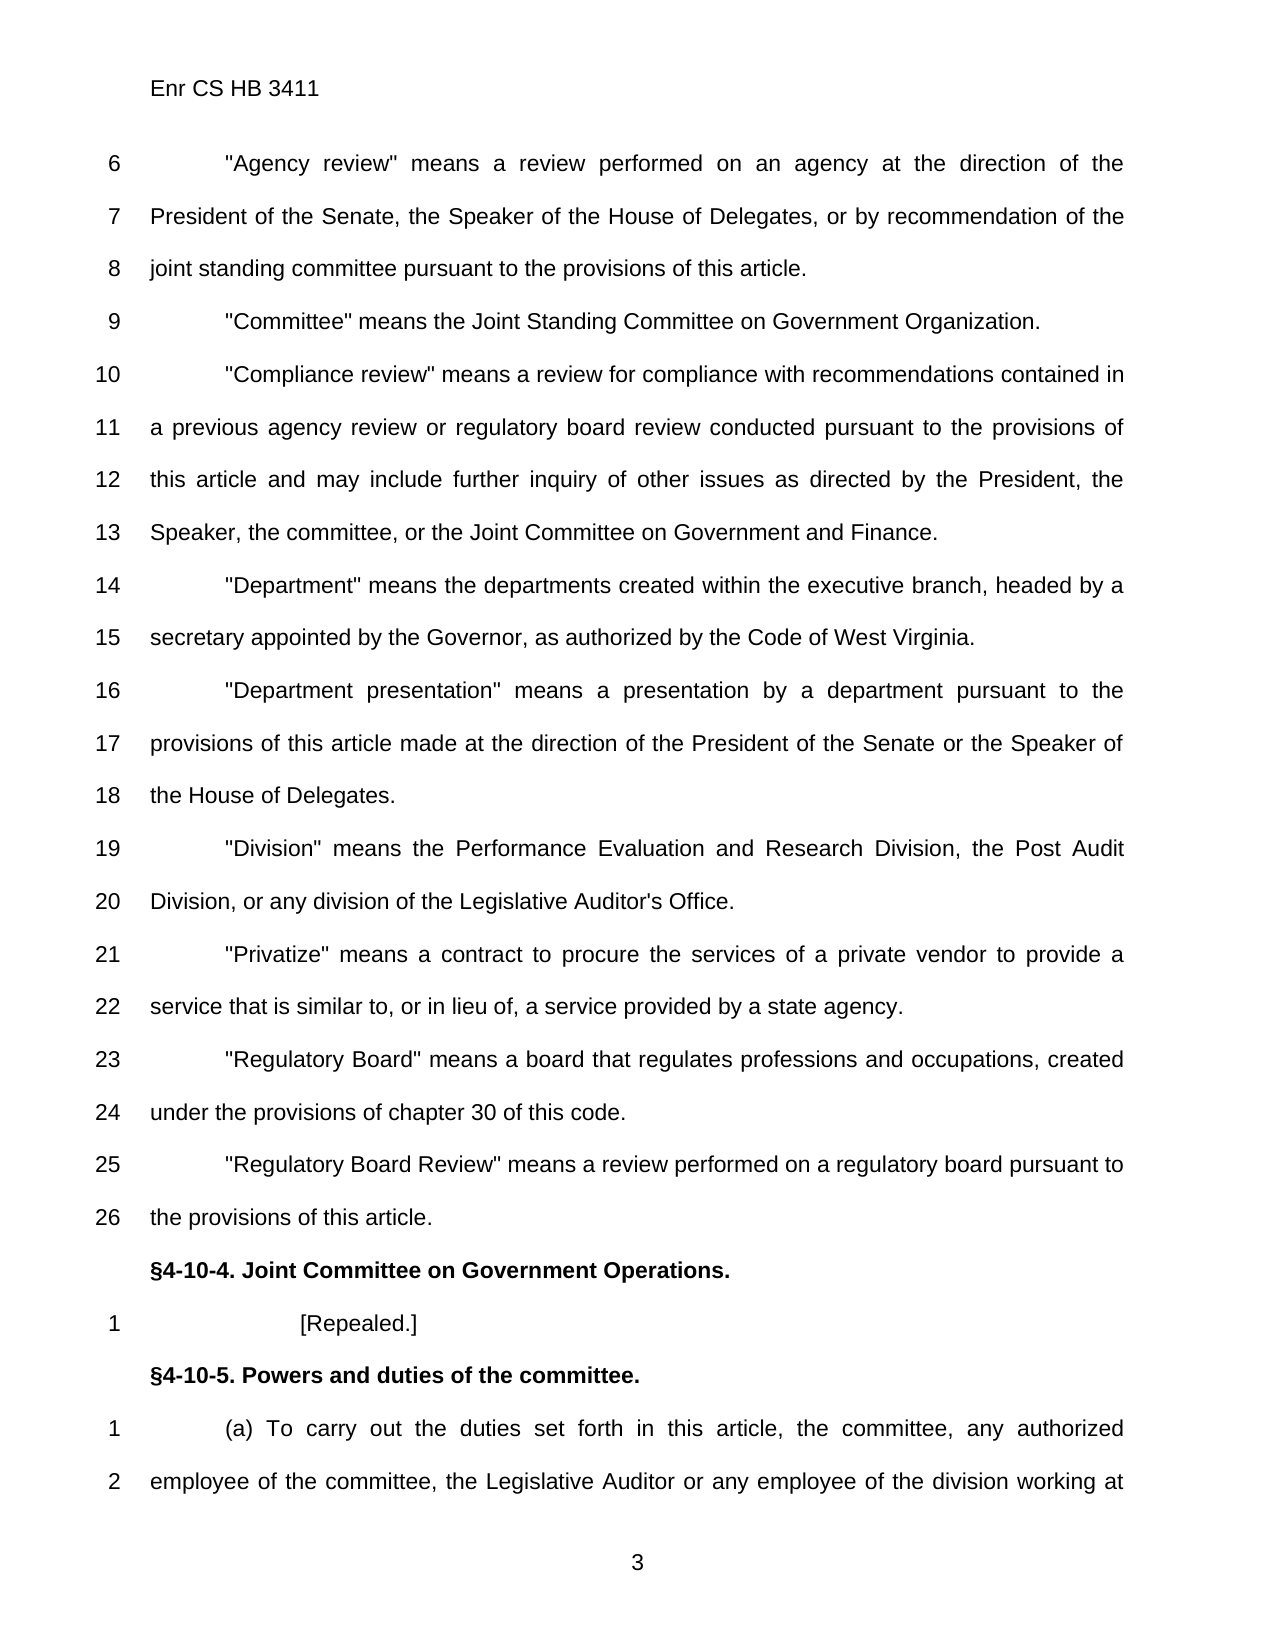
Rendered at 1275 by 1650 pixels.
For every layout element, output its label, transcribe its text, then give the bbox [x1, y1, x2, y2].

text §4-10-4. Joint Committee on Government Operations. [150, 1257, 1125, 1283]
text "Regulatory Board Review" means a review performed on a regulatory board pursuant to the provisions of this article. [150, 1151, 1125, 1231]
text "Division" means the Performance Evaluation and Research Division, the Post Audit Division, or any division of the Legislative Auditor's Office. [150, 835, 1125, 914]
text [150, 1415, 1125, 1494]
text "Department presentation" means a presentation by a department pursuant to the provisions of this article made at the direction of the President of the Senate or the Speaker of the House of Delegates. [150, 677, 1125, 809]
text "Agency review" means a review performed on an agency at the direction of the President of the Senate, the Speaker of the House of Delegates, or by recommendation of the joint standing committee pursuant to the provisions of this article. [150, 150, 1125, 282]
text "Department" means the departments created within the executive branch, headed by a secretary appointed by the Governor, as authorized by the Code of West Virginia. [150, 572, 1125, 651]
text "Compliance review" means a review for compliance with recommendations contained in a previous agency review or regulatory board review conducted pursuant to the provisions of this article and may include further inquiry of other issues as directed by the President, the Speaker, the committee, or the Joint Committee on Government and Finance. [150, 361, 1125, 545]
text "Regulatory Board" means a board that regulates professions and occupations, created under the provisions of chapter 30 of this code. [150, 1046, 1125, 1125]
text "Committee" means the Joint Standing Committee on Government Organization. [150, 308, 1125, 334]
text [Repealed.] [225, 1309, 1125, 1336]
text "Privatize" means a contract to procure the services of a private vendor to provide a service that is similar to, or in lieu of, a service provided by a state agency. [150, 941, 1125, 1020]
text §4-10-5. Powers and duties of the committee. [150, 1362, 1125, 1389]
